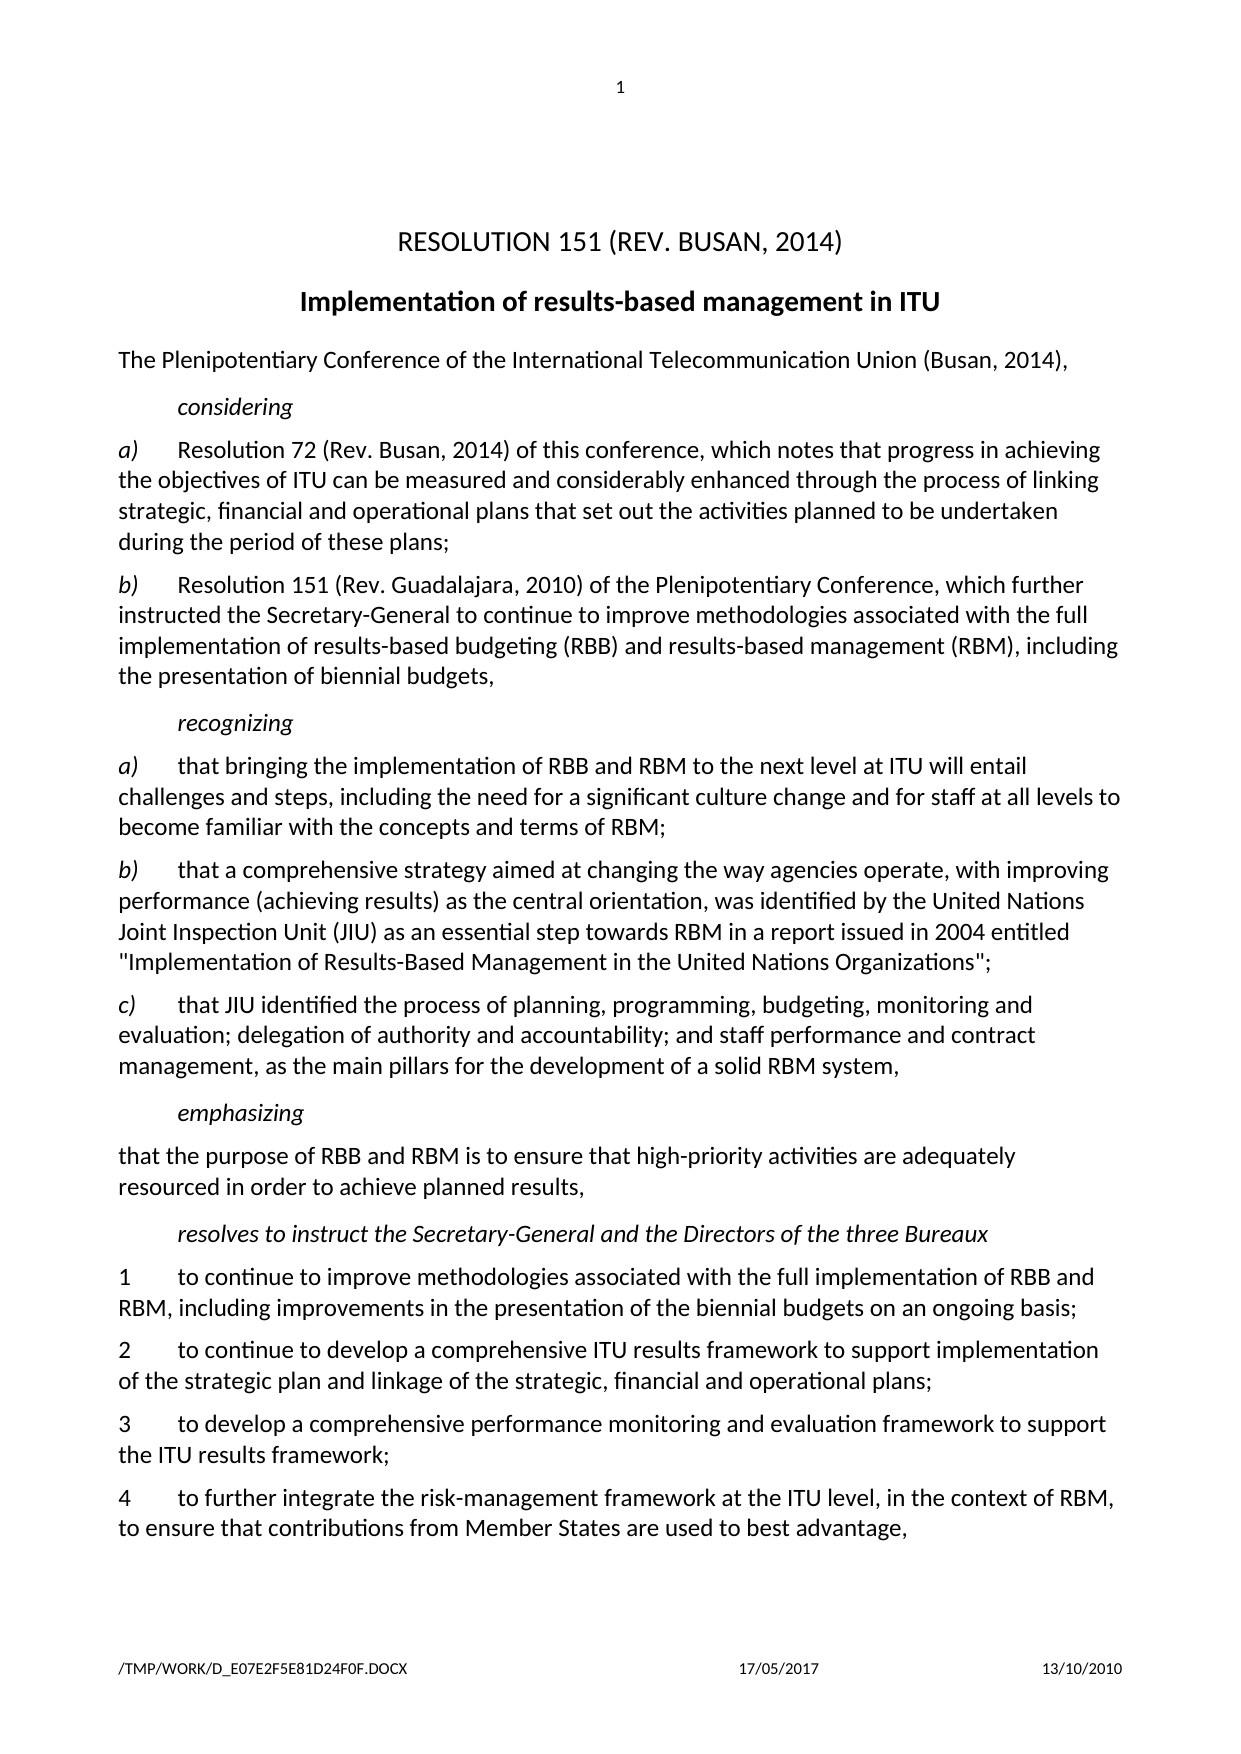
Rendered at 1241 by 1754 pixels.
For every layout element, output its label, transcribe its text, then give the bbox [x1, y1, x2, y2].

text that the purpose of RBB and RBM is to ensure that high-priority activities are adequately resourced in order to achieve planned results, [118, 1140, 1122, 1201]
text c) that JIU identified the process of planning, programming, budgeting, monitoring and evaluation; delegation of authority and accountability; and staff performance and contract management, as the main pillars for the development of a solid RBM system, [118, 989, 1122, 1081]
text 2 to continue to develop a comprehensive ITU results framework to support implementation of the strategic plan and linkage of the strategic, financial and operational plans; [118, 1335, 1122, 1396]
title Implementation of results-based management in ITU [118, 283, 1122, 319]
text 3 to develop a comprehensive performance monitoring and evaluation framework to support the ITU results framework; [118, 1408, 1122, 1469]
text b) that a comprehensive strategy aimed at changing the way agencies operate, with improving performance (achieving results) as the central orientation, was identified by the United Nations Joint Inspection Unit (JIU) as an essential step towards RBM in a report issued in 2004 entitled "Implementation of Results-Based Management in the United Nations Organizations"; [118, 854, 1122, 977]
text RESOLUTION 151 (Rev. busan, 2014) [118, 223, 1122, 258]
text b) Resolution 151 (Rev. Guadalajara, 2010) of the Plenipotentiary Conference, which further instructed the Secretary-General to continue to improve methodologies associated with the full implementation of results-based budgeting (RBB) and results-based management (RBM), including the presentation of biennial budgets, [118, 569, 1122, 691]
text a) Resolution 72 (Rev. Busan, 2014) of this conference, which notes that progress in achieving the objectives of ITU can be measured and considerably enhanced through the process of linking strategic, financial and operational plans that set out the activities planned to be undertaken during the period of these plans; [118, 434, 1122, 556]
text a) that bringing the implementation of RBB and RBM to the next level at ITU will entail challenges and steps, including the need for a significant culture change and for staff at all levels to become familiar with the concepts and terms of RBM; [118, 751, 1122, 842]
text resolves to instruct the Secretary-General and the Directors of the three Bureaux [177, 1218, 1122, 1249]
text recognizing [177, 707, 1122, 738]
text emphasizing [177, 1097, 1122, 1128]
text 4 to further integrate the risk-management framework at the ITU level, in the context of RBM, to ensure that contributions from Member States are used to best advantage, [118, 1482, 1122, 1543]
text considering [177, 391, 1122, 422]
text 1 to continue to improve methodologies associated with the full implementation of RBB and RBM, including improvements in the presentation of the biennial budgets on an ongoing basis; [118, 1261, 1122, 1322]
title The Plenipotentiary Conference of the International Telecommunication Union (Busan, 2014), [118, 344, 1122, 374]
